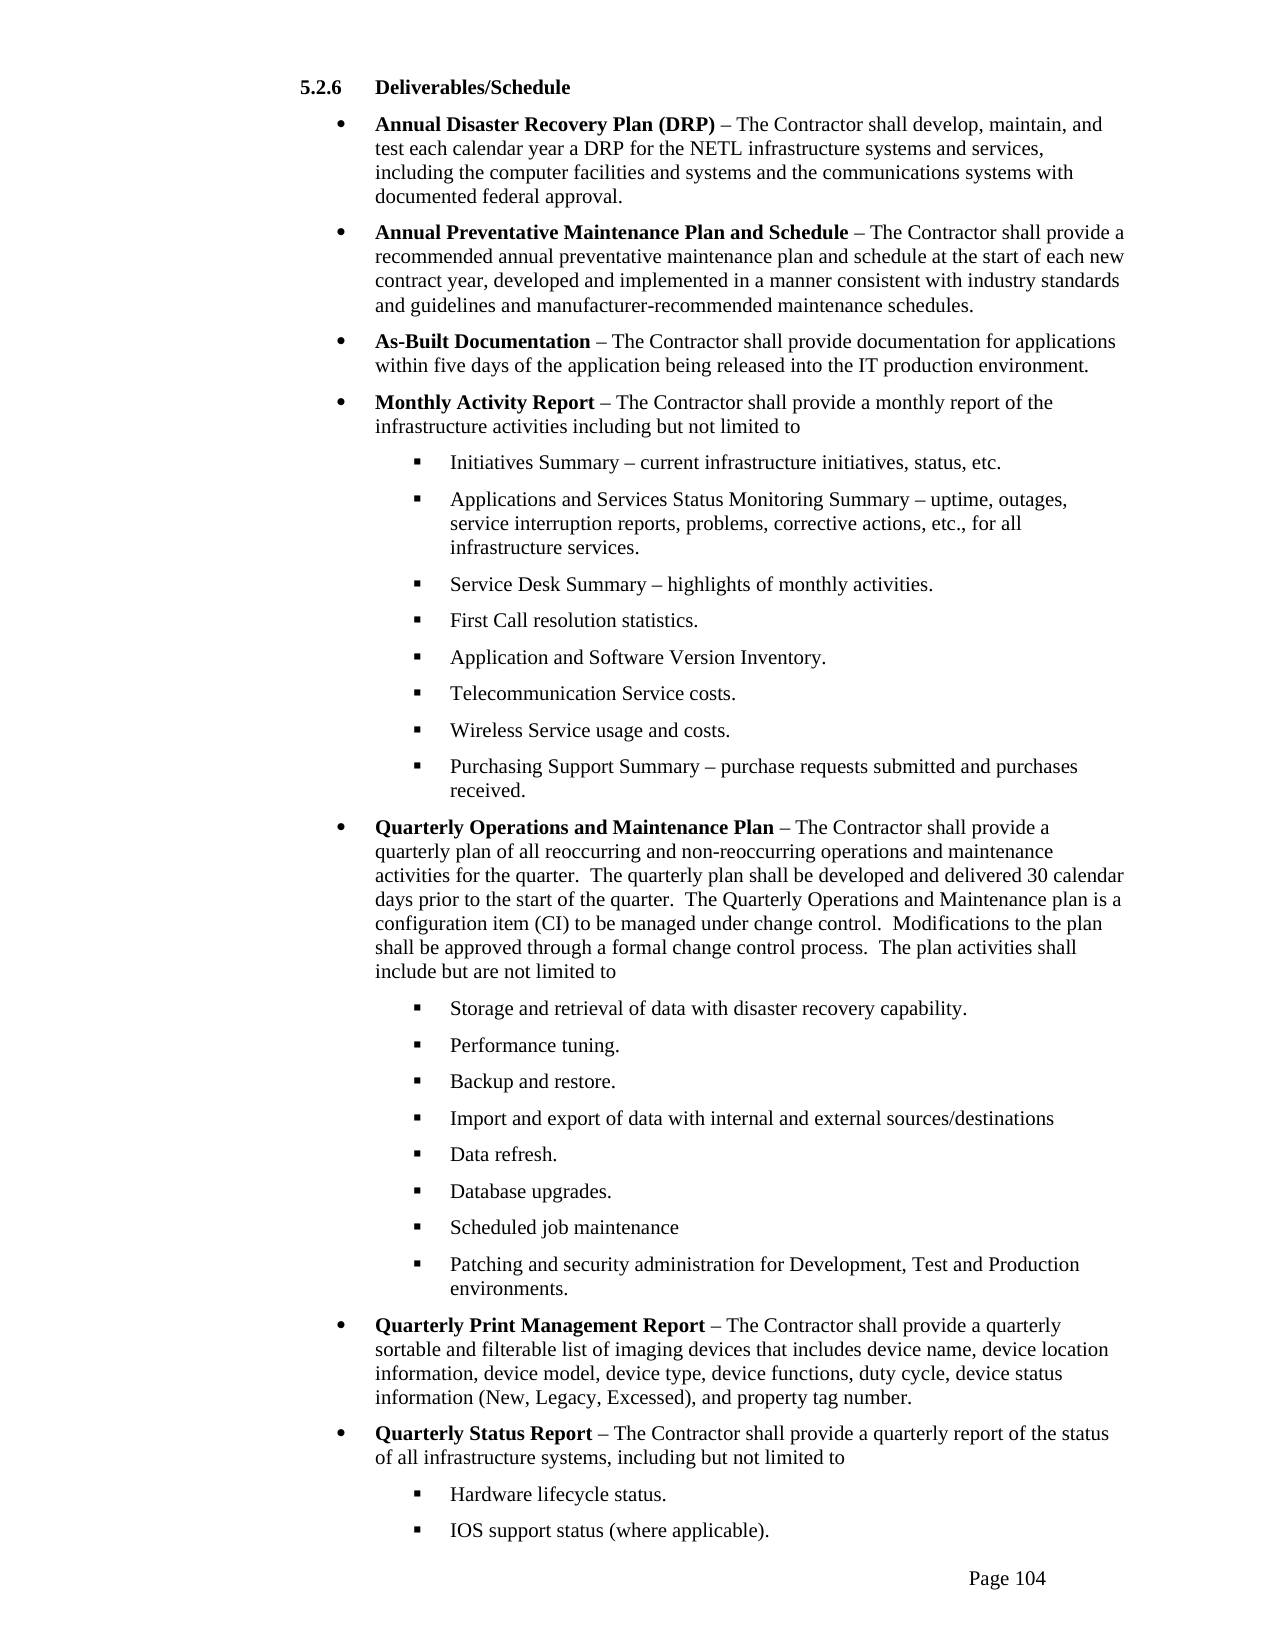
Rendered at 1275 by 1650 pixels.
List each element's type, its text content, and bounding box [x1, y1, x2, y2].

list IOS support status (where applicable). [412, 1518, 1125, 1542]
list Quarterly Operations and Maintenance Plan – The Contractor shall provide a quarterly plan of all reoccurring and non-reoccurring operations and maintenance activities for the quarter. The quarterly plan shall be developed and delivered 30 calendar days prior to the start of the quarter. The Quarterly Operations and Maintenance plan is a configuration item (CI) to be managed under change control. Modifications to the plan shall be approved through a formal change control process. The plan activities shall include but are not limited to [337, 815, 1125, 983]
list Hardware lifecycle status. [412, 1482, 1125, 1506]
list Purchasing Support Summary – purchase requests submitted and purchases received. [412, 754, 1125, 802]
list Storage and retrieval of data with disaster recovery capability. [412, 996, 1125, 1020]
list Patching and security administration for Development, Test and Production environments. [412, 1252, 1125, 1300]
list Performance tuning. [412, 1032, 1125, 1057]
list Quarterly Status Report – The Contractor shall provide a quarterly report of the status of all infrastructure systems, including but not limited to [337, 1421, 1125, 1469]
list As-Built Documentation – The Contractor shall provide documentation for applications within five days of the application being released into the IT production environment. [337, 329, 1125, 377]
list Initiatives Summary – current infrastructure initiatives, status, etc. [412, 450, 1125, 474]
list Applications and Services Status Monitoring Summary – uptime, outages, service interruption reports, problems, corrective actions, etc., for all infrastructure services. [412, 487, 1125, 559]
list Backup and restore. [412, 1069, 1125, 1093]
list Wireless Service usage and costs. [412, 718, 1125, 742]
list First Call resolution statistics. [412, 608, 1125, 632]
list Data refresh. [412, 1142, 1125, 1166]
list Quarterly Print Management Report – The Contractor shall provide a quarterly sortable and filterable list of imaging devices that includes device name, device location information, device model, device type, device functions, duty cycle, device status information (New, Legacy, Excessed), and property tag number. [337, 1312, 1125, 1409]
list Scheduled job maintenance [412, 1215, 1125, 1239]
list Import and export of data with internal and external sources/destinations [412, 1106, 1125, 1130]
list Application and Software Version Inventory. [412, 645, 1125, 669]
list Deliverables/Schedule [300, 75, 1125, 99]
list Telecommunication Service costs. [412, 681, 1125, 705]
list Service Desk Summary – highlights of monthly activities. [412, 572, 1125, 596]
list Annual Disaster Recovery Plan (DRP) – The Contractor shall develop, maintain, and test each calendar year a DRP for the NETL infrastructure systems and services, including the computer facilities and systems and the communications systems with documented federal approval. [337, 112, 1125, 208]
list Annual Preventative Maintenance Plan and Schedule – The Contractor shall provide a recommended annual preventative maintenance plan and schedule at the start of each new contract year, developed and implemented in a manner consistent with industry standards and guidelines and manufacturer-recommended maintenance schedules. [337, 220, 1125, 317]
list Database upgrades. [412, 1179, 1125, 1203]
list Monthly Activity Report – The Contractor shall provide a monthly report of the infrastructure activities including but not limited to [337, 390, 1125, 438]
